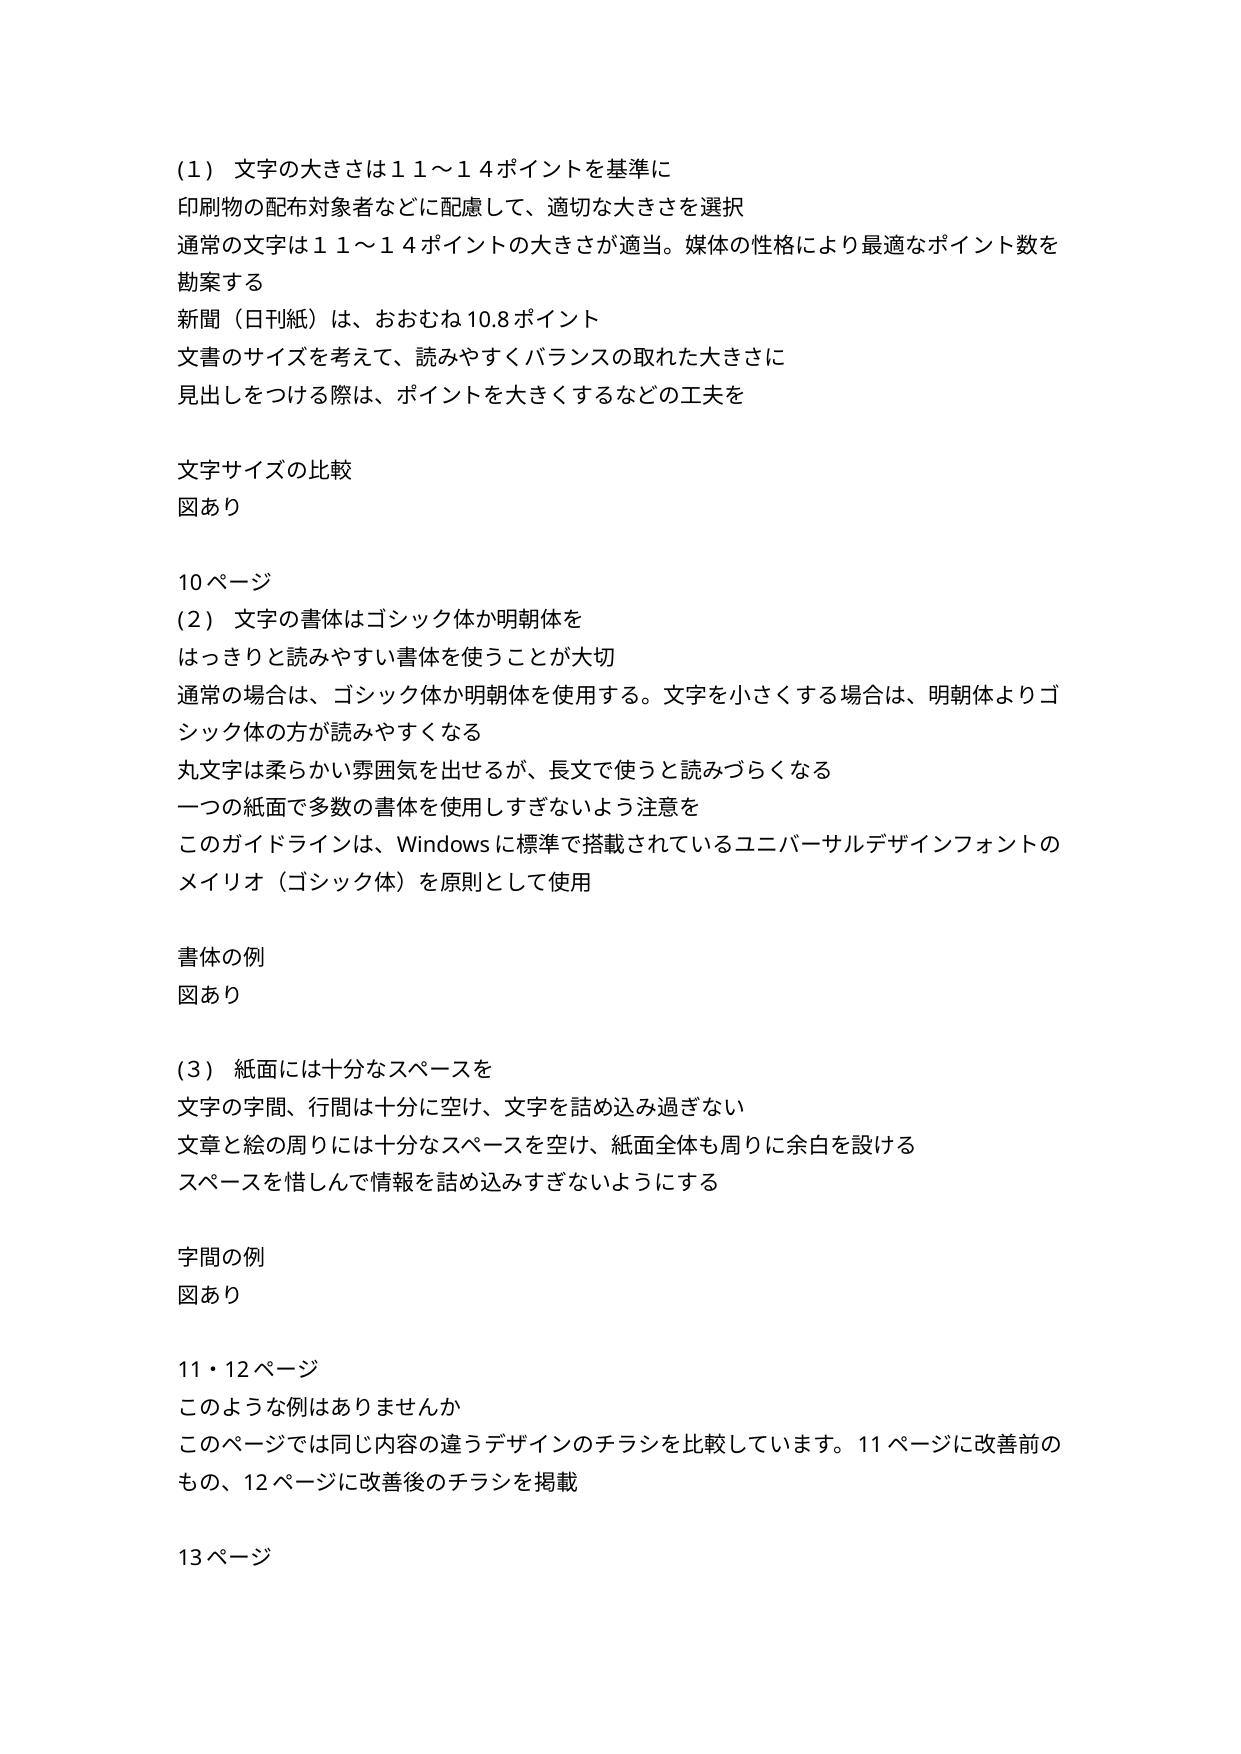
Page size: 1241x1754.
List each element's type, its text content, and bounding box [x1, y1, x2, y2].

text このページでは同じ内容の違うデザインのチラシを比較しています。11ページに改善前のもの、12ページに改善後のチラシを掲載 [177, 1425, 1063, 1500]
text 文字サイズの比較 [177, 450, 1063, 487]
text 新聞（日刊紙）は、おおむね10.8ポイント [177, 300, 1063, 337]
text (３) 紙面には十分なスペースを [177, 1050, 1063, 1087]
text 11・12ページ [177, 1350, 1063, 1387]
text 13ページ [177, 1537, 1063, 1575]
text 10ページ [177, 562, 1063, 600]
text 見出しをつける際は、ポイントを大きくするなどの工夫を [177, 375, 1063, 412]
text 書体の例 [177, 937, 1063, 975]
text 文字の字間、行間は十分に空け、文字を詰め込み過ぎない [177, 1087, 1063, 1125]
text 図あり [177, 1275, 1063, 1312]
text (２) 文字の書体はゴシック体か明朝体を [177, 600, 1063, 637]
text 通常の文字は１１～１４ポイントの大きさが適当。媒体の性格により最適なポイント数を勘案する [177, 225, 1063, 300]
text 一つの紙面で多数の書体を使用しすぎないよう注意を [177, 787, 1063, 825]
text 図あり [177, 975, 1063, 1012]
text 文章と絵の周りには十分なスペースを空け、紙面全体も周りに余白を設ける [177, 1125, 1063, 1162]
text このガイドラインは、Windowsに標準で搭載されているユニバーサルデザインフォントのメイリオ（ゴシック体）を原則として使用 [177, 825, 1063, 900]
text 字間の例 [177, 1237, 1063, 1275]
text はっきりと読みやすい書体を使うことが大切 [177, 637, 1063, 675]
text このような例はありませんか [177, 1387, 1063, 1425]
text 丸文字は柔らかい雰囲気を出せるが、長文で使うと読みづらくなる [177, 750, 1063, 787]
text 印刷物の配布対象者などに配慮して、適切な大きさを選択 [177, 187, 1063, 225]
text 文書のサイズを考えて、読みやすくバランスの取れた大きさに [177, 337, 1063, 375]
text (１) 文字の大きさは１１～１４ポイントを基準に [177, 150, 1063, 187]
text スペースを惜しんで情報を詰め込みすぎないようにする [177, 1162, 1063, 1200]
text 通常の場合は、ゴシック体か明朝体を使用する。文字を小さくする場合は、明朝体よりゴシック体の方が読みやすくなる [177, 675, 1063, 750]
text 図あり [177, 487, 1063, 525]
